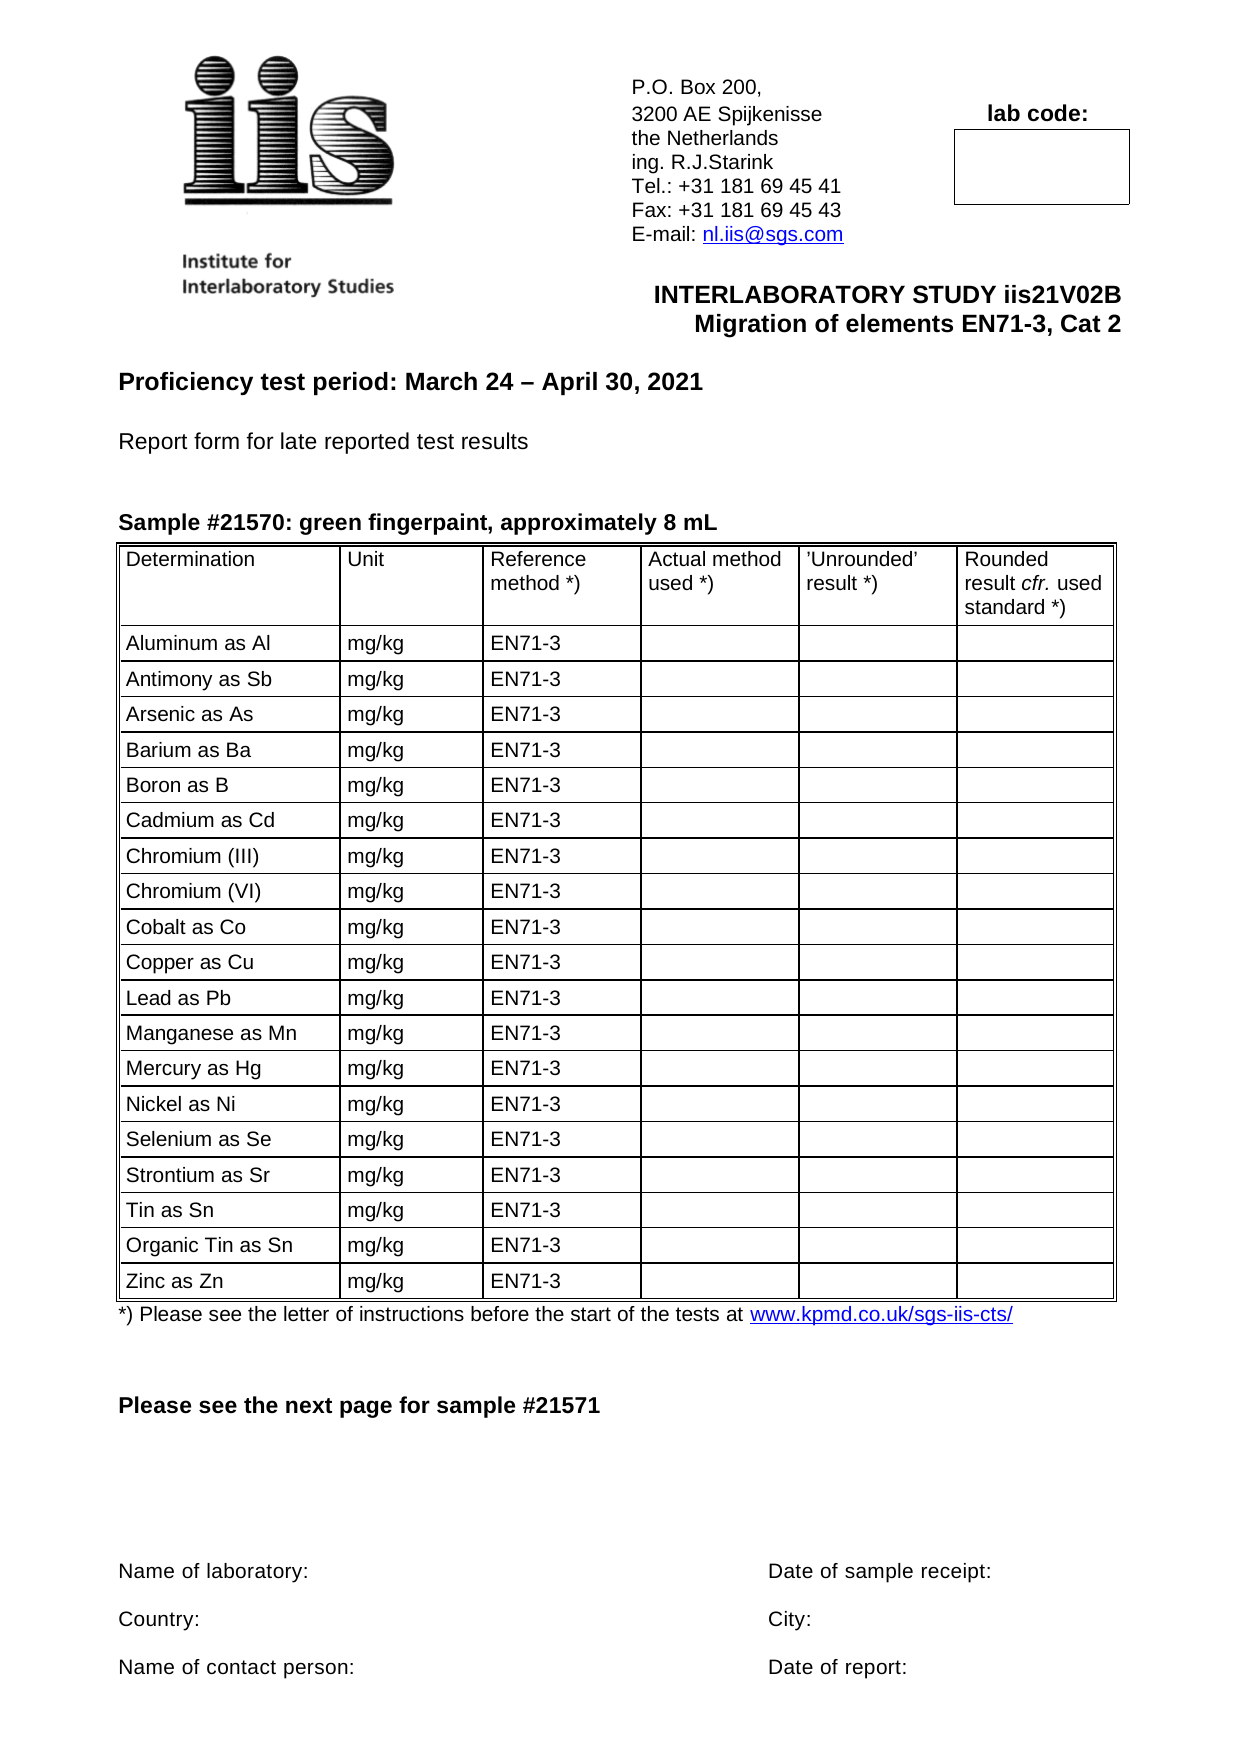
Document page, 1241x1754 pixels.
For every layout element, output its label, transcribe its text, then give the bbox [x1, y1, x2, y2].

table_cell [958, 1122, 1113, 1156]
table_cell EN71-3 [484, 1264, 640, 1298]
table_cell mg/kg [341, 1228, 482, 1262]
table_cell [800, 733, 956, 766]
table_cell [800, 768, 956, 802]
table_cell [800, 1122, 956, 1156]
table_cell [642, 1051, 798, 1085]
table_cell [642, 874, 798, 908]
table_cell EN71-3 [484, 803, 640, 837]
table_cell Tin as Sn [120, 1193, 339, 1227]
table_cell [642, 626, 798, 660]
table_cell Nickel as Ni [120, 1086, 339, 1121]
picture [168, 30, 424, 313]
table_cell Boron as B [120, 768, 339, 802]
table_cell [958, 839, 1113, 873]
table_cell EN71-3 [484, 1122, 640, 1156]
table_cell [800, 1051, 956, 1085]
table_header ’Unrounded’ result *) [800, 547, 956, 625]
table_header Unit [341, 547, 482, 625]
table_cell [800, 1193, 956, 1227]
table_cell [800, 1264, 956, 1298]
table_cell Cobalt as Co [120, 909, 339, 943]
table_cell mg/kg [341, 1051, 482, 1085]
table_cell [642, 1122, 798, 1156]
table_cell Barium as Ba [120, 732, 339, 766]
table_cell [958, 945, 1113, 979]
table_cell [958, 874, 1113, 908]
table_cell mg/kg [341, 1016, 482, 1050]
table_cell mg/kg [341, 1158, 482, 1191]
table_cell EN71-3 [484, 874, 640, 908]
table_cell Cadmium as Cd [120, 803, 339, 837]
table_cell EN71-3 [484, 1158, 640, 1191]
table_cell EN71-3 [484, 1193, 640, 1227]
table_cell mg/kg [341, 945, 482, 979]
table_cell EN71-3 [484, 910, 640, 943]
table_cell [642, 1016, 798, 1050]
table_cell EN71-3 [484, 945, 640, 979]
table_cell EN71-3 [484, 1228, 640, 1262]
table_cell mg/kg [341, 874, 482, 908]
table_cell [958, 981, 1113, 1014]
table_cell mg/kg [341, 626, 482, 660]
table_cell EN71-3 [484, 1087, 640, 1121]
table_cell [958, 768, 1113, 802]
table_cell [958, 697, 1113, 731]
table_cell [958, 1193, 1113, 1227]
table_cell EN71-3 [484, 662, 640, 696]
table_cell [800, 697, 956, 731]
table_header Actual method used *) [642, 547, 798, 625]
table_cell Lead as Pb [120, 980, 339, 1014]
table_cell [800, 1016, 956, 1050]
table_cell [642, 803, 798, 837]
table_cell [958, 1228, 1113, 1262]
table_cell [958, 1158, 1113, 1191]
table_cell EN71-3 [484, 1051, 640, 1085]
table_cell [642, 1228, 798, 1262]
table_cell [958, 910, 1113, 943]
table_cell Arsenic as As [120, 697, 339, 731]
table_cell mg/kg [341, 1264, 482, 1298]
table_cell [800, 803, 956, 837]
table_cell [958, 1051, 1113, 1085]
table_cell [958, 1264, 1113, 1298]
table_header Reference method *) [484, 547, 640, 625]
table_cell EN71-3 [484, 697, 640, 731]
table_cell [800, 1228, 956, 1262]
table_cell [642, 839, 798, 873]
table_cell Strontium as Sr [120, 1157, 339, 1191]
table_cell Copper as Cu [120, 945, 339, 979]
table_cell Mercury as Hg [120, 1051, 339, 1085]
table_cell [800, 945, 956, 979]
table_cell Antimony as Sb [120, 661, 339, 696]
table_cell mg/kg [341, 803, 482, 837]
table_cell [642, 733, 798, 766]
table_cell [800, 662, 956, 696]
table_cell EN71-3 [484, 839, 640, 873]
text Report form for late reported test results [118, 427, 1122, 454]
table_cell mg/kg [341, 733, 482, 766]
table_cell mg/kg [341, 910, 482, 943]
table_cell [642, 910, 798, 943]
table_cell [958, 626, 1113, 660]
table_cell [958, 1016, 1113, 1050]
table_cell mg/kg [341, 1193, 482, 1227]
table_cell EN71-3 [484, 981, 640, 1014]
table_cell EN71-3 [484, 626, 640, 660]
table_cell Chromium (VI) [120, 874, 339, 908]
table_cell EN71-3 [484, 768, 640, 802]
table_cell [800, 626, 956, 660]
text Please see the next page for sample #21571 [118, 1389, 1122, 1420]
table_cell EN71-3 [484, 733, 640, 766]
table_cell [800, 1158, 956, 1191]
table_cell mg/kg [341, 662, 482, 696]
table_cell [800, 910, 956, 943]
table_cell mg/kg [341, 981, 482, 1014]
table_cell Zinc as Zn [120, 1263, 339, 1298]
table_cell [958, 803, 1113, 837]
table_cell [642, 1158, 798, 1191]
table_cell [642, 697, 798, 731]
table_cell Manganese as Mn [120, 1015, 339, 1050]
table_cell mg/kg [341, 839, 482, 873]
table_header Determination [120, 547, 339, 625]
table_cell [800, 874, 956, 908]
table_cell Selenium as Se [120, 1122, 339, 1156]
text *) Please see the letter of instructions before the start of the tests at www.kpmd.co.uk/sgs-iis-cts/ [118, 1302, 1122, 1326]
table_cell [642, 981, 798, 1014]
table_cell [642, 768, 798, 802]
text Sample #21570: green fingerpaint, approximately 8 mL [118, 509, 1122, 536]
table_cell Chromium (III) [120, 838, 339, 873]
table_cell EN71-3 [484, 1016, 640, 1050]
table_cell mg/kg [341, 768, 482, 802]
table_cell [958, 733, 1113, 766]
table_cell Aluminum as Al [120, 626, 339, 660]
table_cell [958, 662, 1113, 696]
table_cell [800, 981, 956, 1014]
table_cell mg/kg [341, 1087, 482, 1121]
table_cell [642, 1087, 798, 1121]
table_cell [800, 839, 956, 873]
table_cell [958, 1087, 1113, 1121]
table_cell [642, 662, 798, 696]
table_cell mg/kg [341, 1122, 482, 1156]
table_cell mg/kg [341, 697, 482, 731]
table_header Rounded result cfr. used standard *) [958, 547, 1113, 625]
table_cell [642, 945, 798, 979]
table_cell [642, 1264, 798, 1298]
table_cell Organic Tin as Sn [120, 1228, 339, 1262]
table_cell [642, 1193, 798, 1227]
table_cell [800, 1087, 956, 1121]
